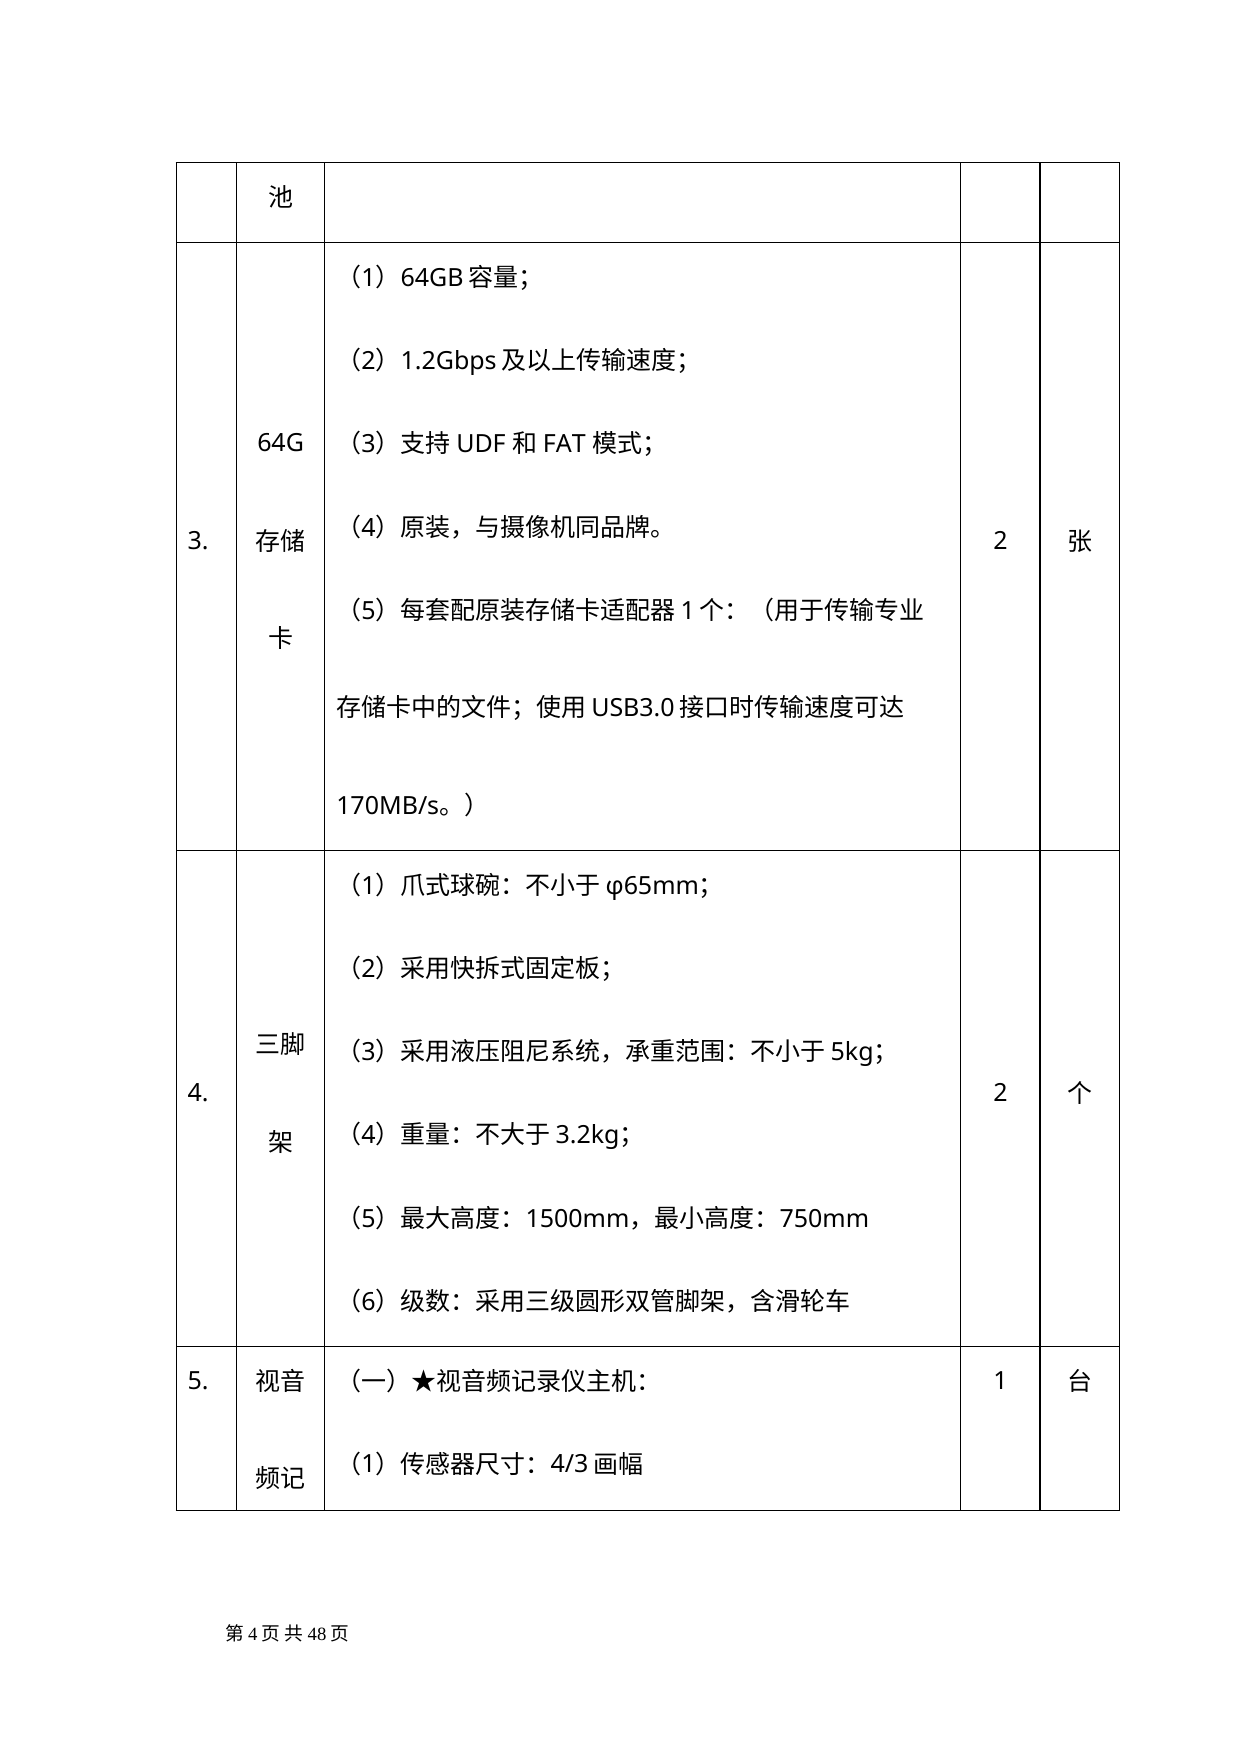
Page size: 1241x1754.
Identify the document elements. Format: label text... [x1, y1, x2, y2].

table_cell 张 [1041, 243, 1119, 850]
table_cell 2 [961, 851, 1039, 1346]
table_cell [325, 163, 960, 242]
table_cell （1）64GB容量； （2）1.2Gbps及以上传输速度； 支持 UDF 和 FAT 模式； 原装，与摄像机同品牌。 每套配原装存储卡适配器1个：（用于传输专业存储卡中的文件；使用USB3.0接口时传输速度可达170MB/s。） [325, 243, 960, 850]
table_cell 2 [961, 163, 1039, 242]
table_cell 块 [1041, 163, 1119, 242]
table_cell [177, 851, 236, 1346]
table_cell 2 [961, 243, 1039, 850]
table_cell （1）爪式球碗：不小于φ65mm； （2）采用快拆式固定板； （3）采用液压阻尼系统，承重范围：不小于5kg； （4）重量：不大于3.2kg； （5）最大高度：1500mm，最小高度：750mm （6）级数：采用三级圆形双管脚架，含滑轮车 [325, 851, 960, 1346]
table_cell [177, 243, 236, 850]
table_cell 摄像机电池 [237, 163, 324, 242]
table_cell 1 [961, 1347, 1039, 1509]
table_cell 台 [1041, 1347, 1119, 1509]
table_cell 64G存储卡 [237, 243, 324, 850]
table_cell [177, 1347, 236, 1509]
table_cell 三脚架 [237, 851, 324, 1346]
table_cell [325, 1347, 960, 1509]
table_cell 个 [1041, 851, 1119, 1346]
table_cell [177, 163, 236, 242]
table_cell 视音频记录仪 [237, 1347, 324, 1509]
